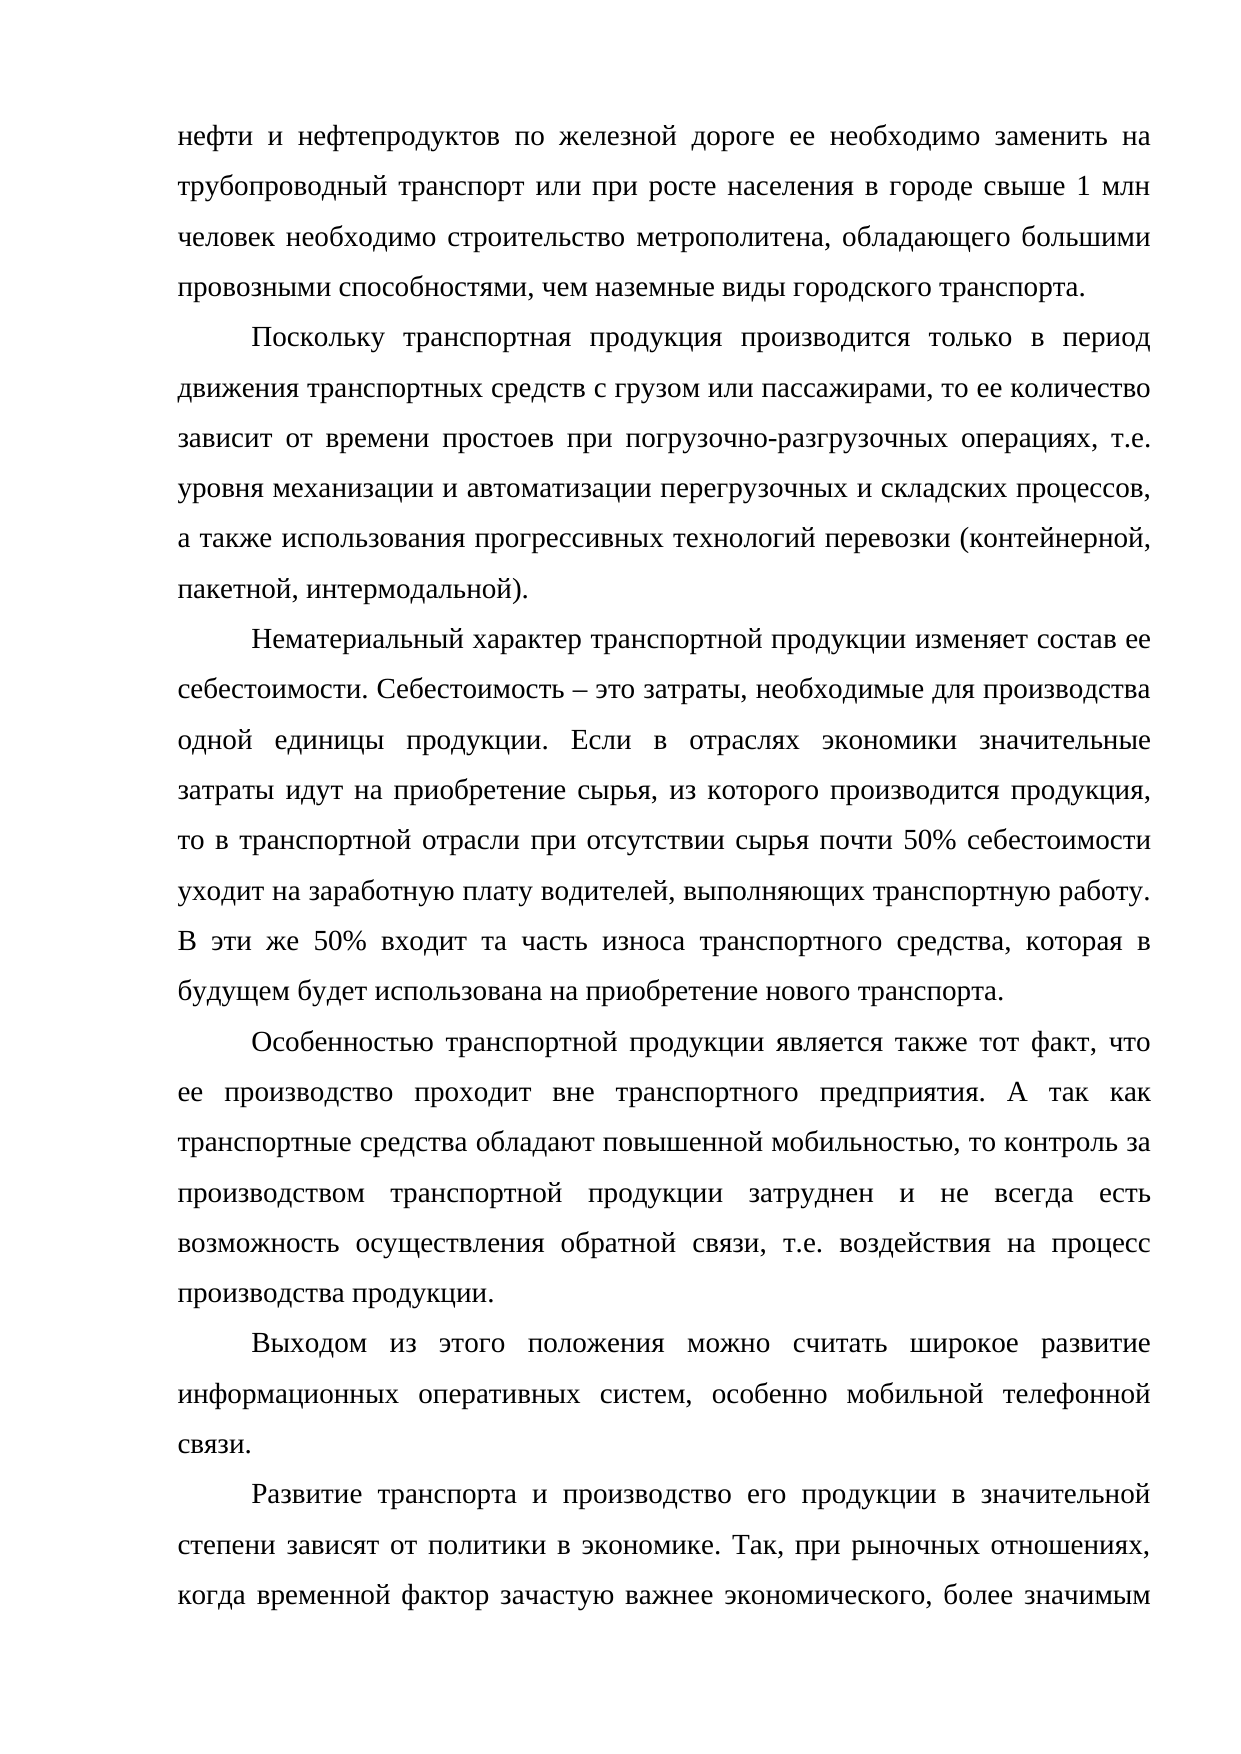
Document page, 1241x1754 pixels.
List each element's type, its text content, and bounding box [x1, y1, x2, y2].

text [177, 118, 1152, 303]
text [177, 1477, 1152, 1611]
text Поскольку транспортная продукция производится только в период движения транспортных средств с грузом или пассажирами, то ее количество зависит от времени простоев при погрузочно-разгрузочных операциях, т.е. уровня механизации и автоматизации перегрузочных и складских процессов, а также использования прогрессивных технологий перевозки (контейнерной, пакетной, интермодальной). [177, 319, 1152, 604]
text Особенностью транспортной продукции является также тот факт, что ее производство проходит вне транспортного предприятия. А так как транспортные средства обладают повышенной мобильностью, то контроль за производством транспортной продукции затруднен и не всегда есть возможность осуществления обратной связи, т.е. воздействия на процесс производства продукции. [177, 1024, 1152, 1309]
text Нематериальный характер транспортной продукции изменяет состав ее себестоимости. Себестоимость – это затраты, необходимые для производства одной единицы продукции. Если в отраслях экономики значительные затраты идут на приобретение сырья, из которого производится продукция, то в транспортной отрасли при отсутствии сырья почти 50% себестоимости уходит на заработную плату водителей, выполняющих транспортную работу. В эти же 50% входит та часть износа транспортного средства, которая в будущем будет использована на приобретение нового транспорта. [177, 621, 1152, 1007]
text Выходом из этого положения можно считать широкое развитие информационных оперативных систем, особенно мобильной телефонной связи. [177, 1326, 1152, 1460]
